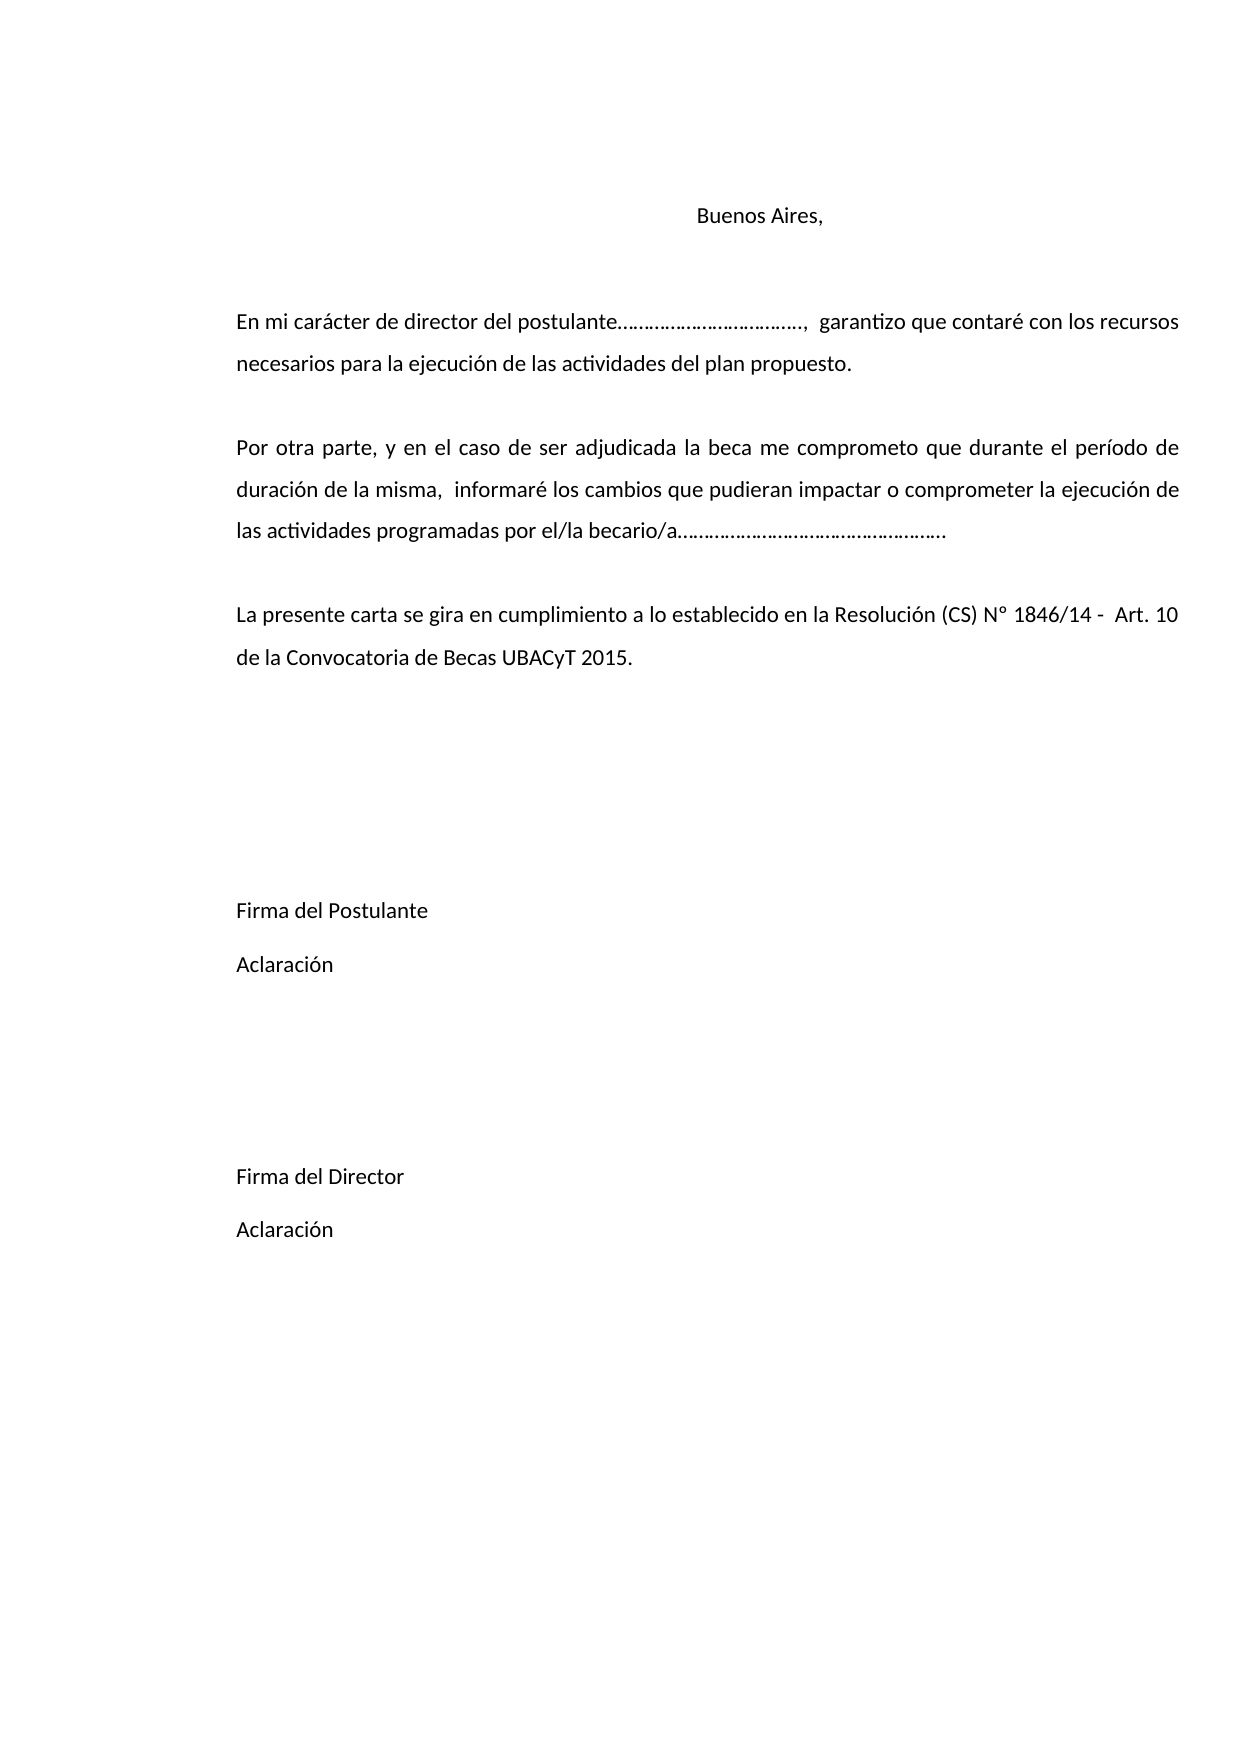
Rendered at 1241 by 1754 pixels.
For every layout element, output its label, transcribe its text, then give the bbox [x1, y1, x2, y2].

text En mi carácter de director del postulante…………………………….., garantizo que contaré con los recursos necesarios para la ejecución de las actividades del plan propuesto. [236, 307, 1181, 377]
text Buenos Aires, [236, 201, 1181, 229]
text Por otra parte, y en el caso de ser adjudicada la beca me comprometo que durante el período de duración de la misma, informaré los cambios que pudieran impactar o comprometer la ejecución de las actividades programadas por el/la becario/a…………………………………………… [236, 433, 1181, 545]
text La presente carta se gira en cumplimiento a lo establecido en la Resolución (CS) Nº 1846/14 - Art. 10 de la Convocatoria de Becas UBACyT 2015. [236, 601, 1181, 671]
text Firma del Postulante [236, 897, 1181, 925]
text Firma del Director [236, 1162, 1181, 1190]
text Aclaración [236, 950, 1181, 978]
text Aclaración [236, 1215, 1181, 1243]
